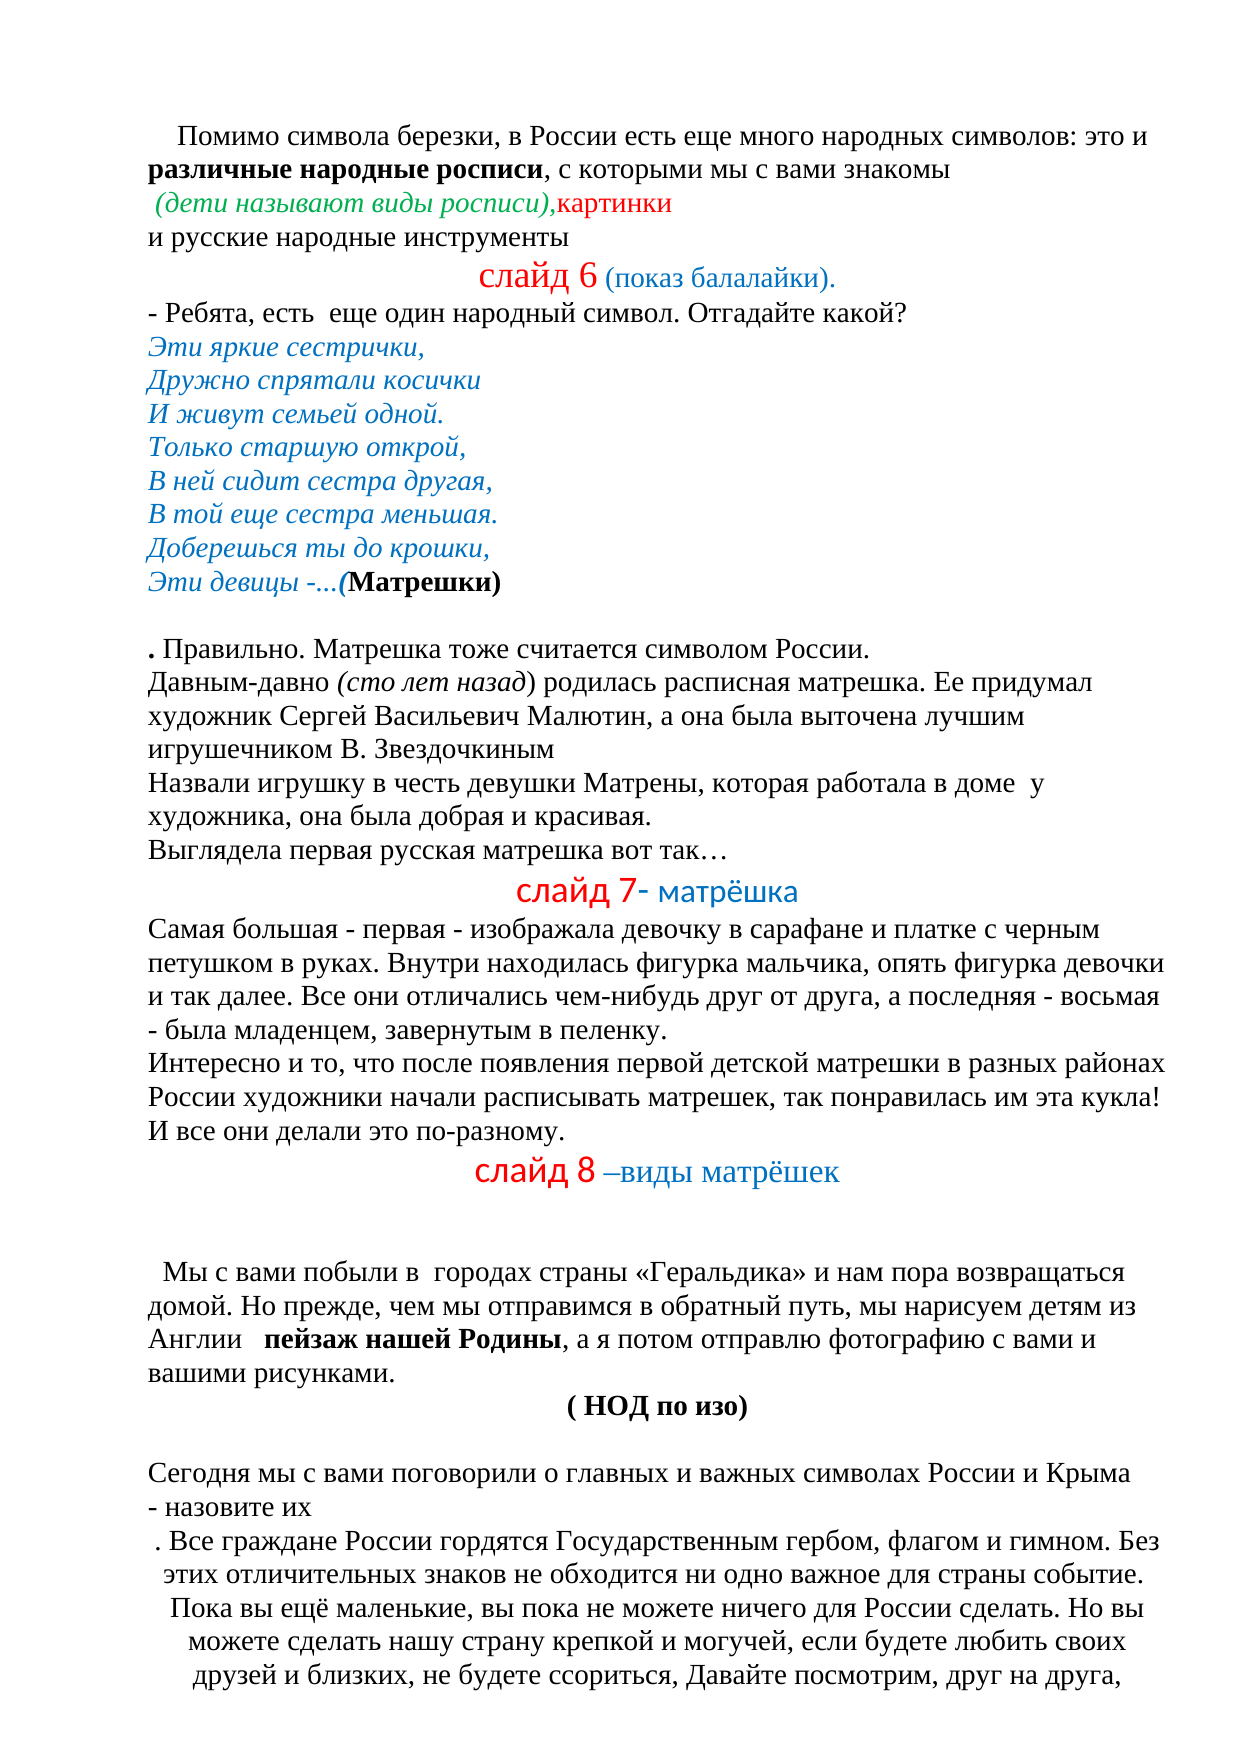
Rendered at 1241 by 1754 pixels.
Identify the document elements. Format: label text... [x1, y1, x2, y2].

text ( НОД по изо) [148, 1388, 1167, 1422]
text и русские народные инструменты [148, 219, 1167, 252]
text Самая большая - первая - изображала девочку в сарафане и платке с черным петушком в руках. Внутри находилась фигурка мальчика, опять фигурка девочки и так далее. Все они отличались чем-нибудь друг от друга, а последняя - восьмая - была младенцем, завернутым в пеленку. [148, 911, 1167, 1046]
text - Ребята, есть еще один народный символ. Отгадайте какой? [148, 295, 1167, 329]
text слайд 6 (показ балалайки). [148, 252, 1167, 295]
text слайд 8 –виды матрёшек [148, 1146, 1167, 1192]
text . Правильно. Матрешка тоже считается символом России. [148, 631, 1167, 664]
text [148, 1523, 1167, 1690]
text Давным-давно (сто лет назад) родилась расписная матрешка. Ее придумал художник Сергей Васильевич Малютин, а она была выточена лучшим игрушечником В. Звездочкиным [148, 664, 1167, 765]
text Эти яркие сестрички, Дружно спрятали косички И живут семьей одной. Только старшую открой, В ней сидит сестра другая, В той еще сестра меньшая. Доберешься ты до крошки, Эти девицы -...(Матрешки) [148, 329, 1167, 597]
text слайд 7- матрёшка [148, 866, 1167, 911]
text Назвали игрушку в честь девушки Матрены, которая работала в доме у художника, она была добрая и красивая. [148, 765, 1167, 832]
text (дети называют виды росписи),картинки [148, 185, 1167, 219]
text Выглядела первая русская матрешка вот так… [148, 832, 1167, 866]
text Интересно и то, что после появления первой детской матрешки в разных районах России художники начали расписывать матрешек, так понравилась им эта кукла! И все они делали это по-разному. [148, 1046, 1167, 1146]
text Помимо символа березки, в России есть еще много народных символов: это и различные народные росписи, с которыми мы с вами знакомы [148, 118, 1167, 185]
text Мы с вами побыли в городах страны «Геральдика» и нам пора возвращаться домой. Но прежде, чем мы отправимся в обратный путь, мы нарисуем детям из Англии пейзаж нашей Родины, а я потом отправлю фотографию с вами и вашими рисунками. [148, 1254, 1167, 1388]
text Сегодня мы с вами поговорили о главных и важных символах России и Крыма [148, 1456, 1167, 1489]
text - назовите их [148, 1489, 1167, 1523]
